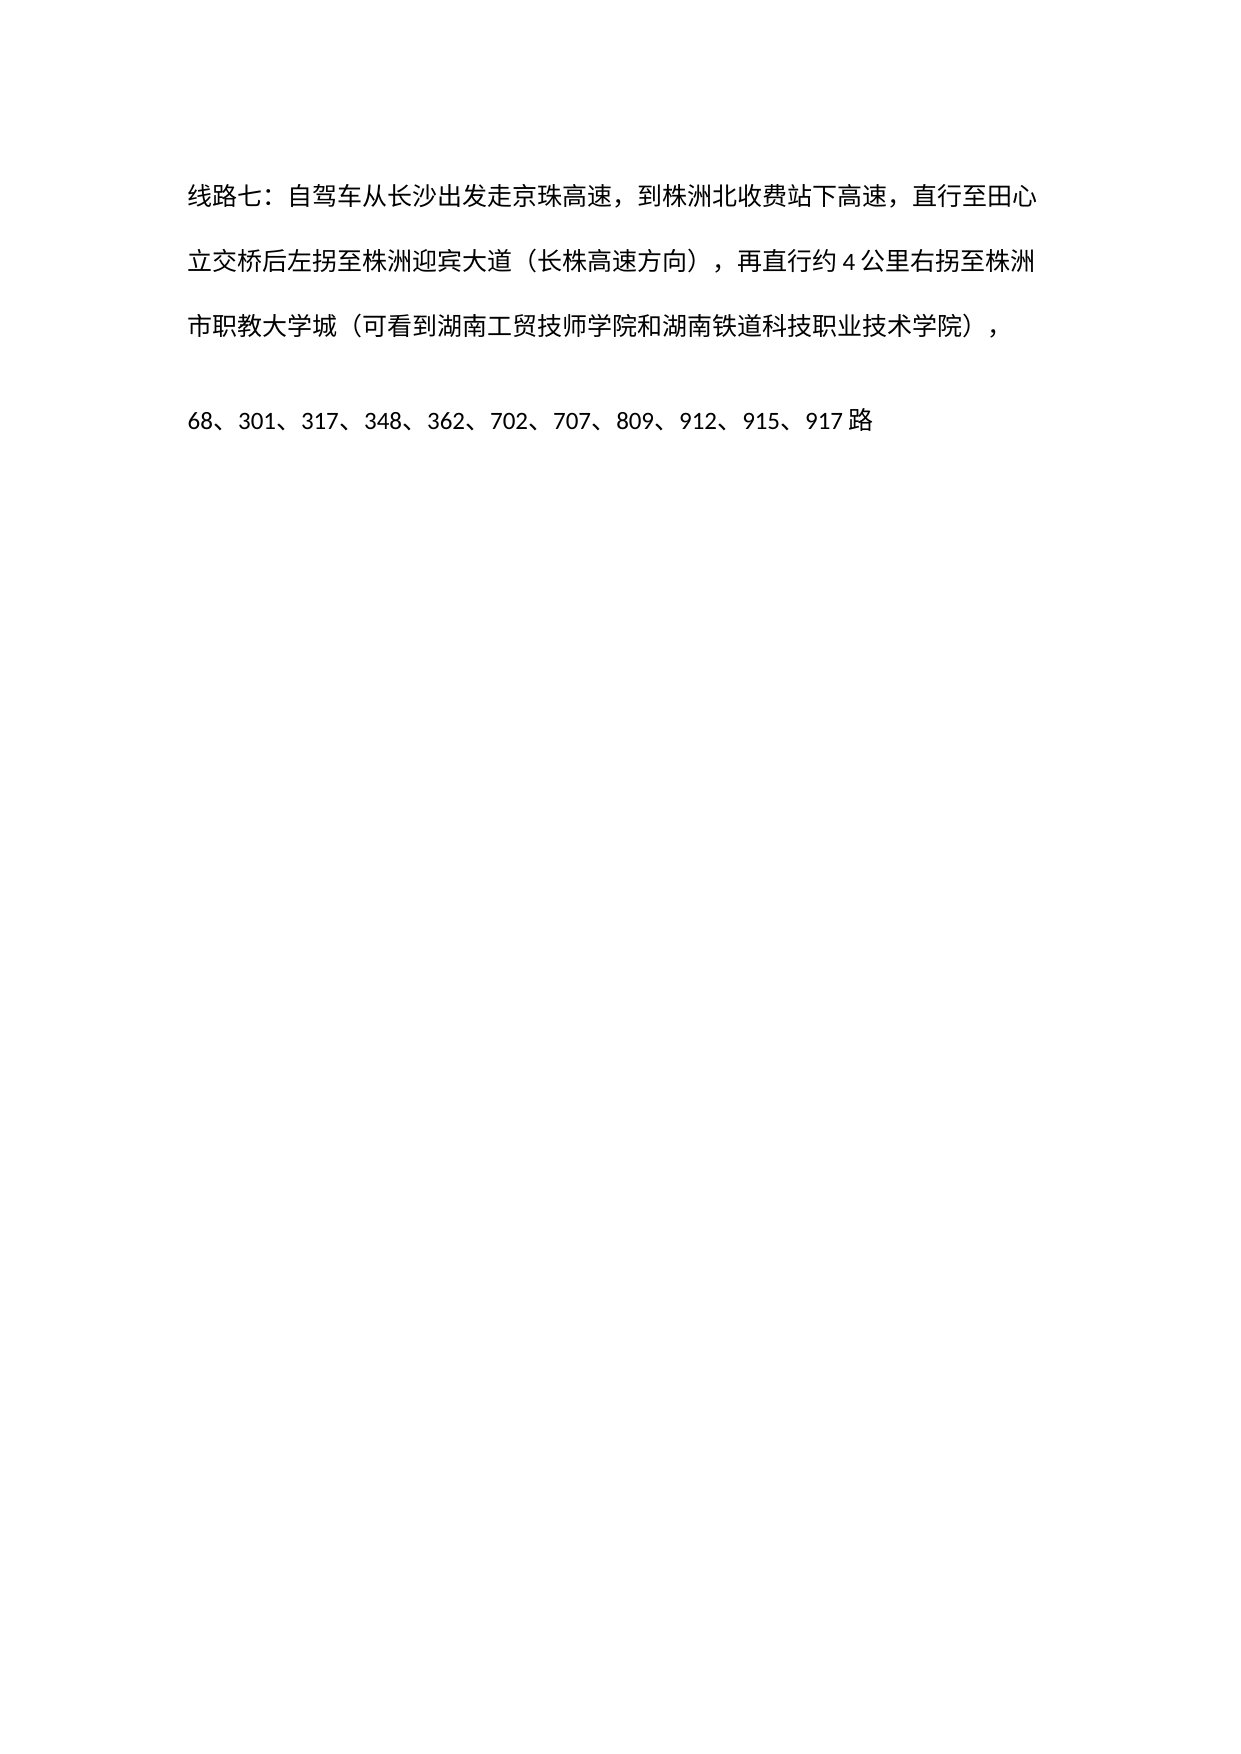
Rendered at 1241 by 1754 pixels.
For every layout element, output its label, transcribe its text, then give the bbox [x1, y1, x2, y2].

text 线路七：自驾车从长沙出发走京珠高速，到株洲北收费站下高速，直行至田心立交桥后左拐至株洲迎宾大道（长株高速方向），再直行约4公里右拐至株洲市职教大学城（可看到湖南工贸技师学院和湖南铁道科技职业技术学院）， [187, 162, 1053, 357]
text 68、301、317、348、362、702、707、809、912、915、917路 [187, 386, 1053, 451]
